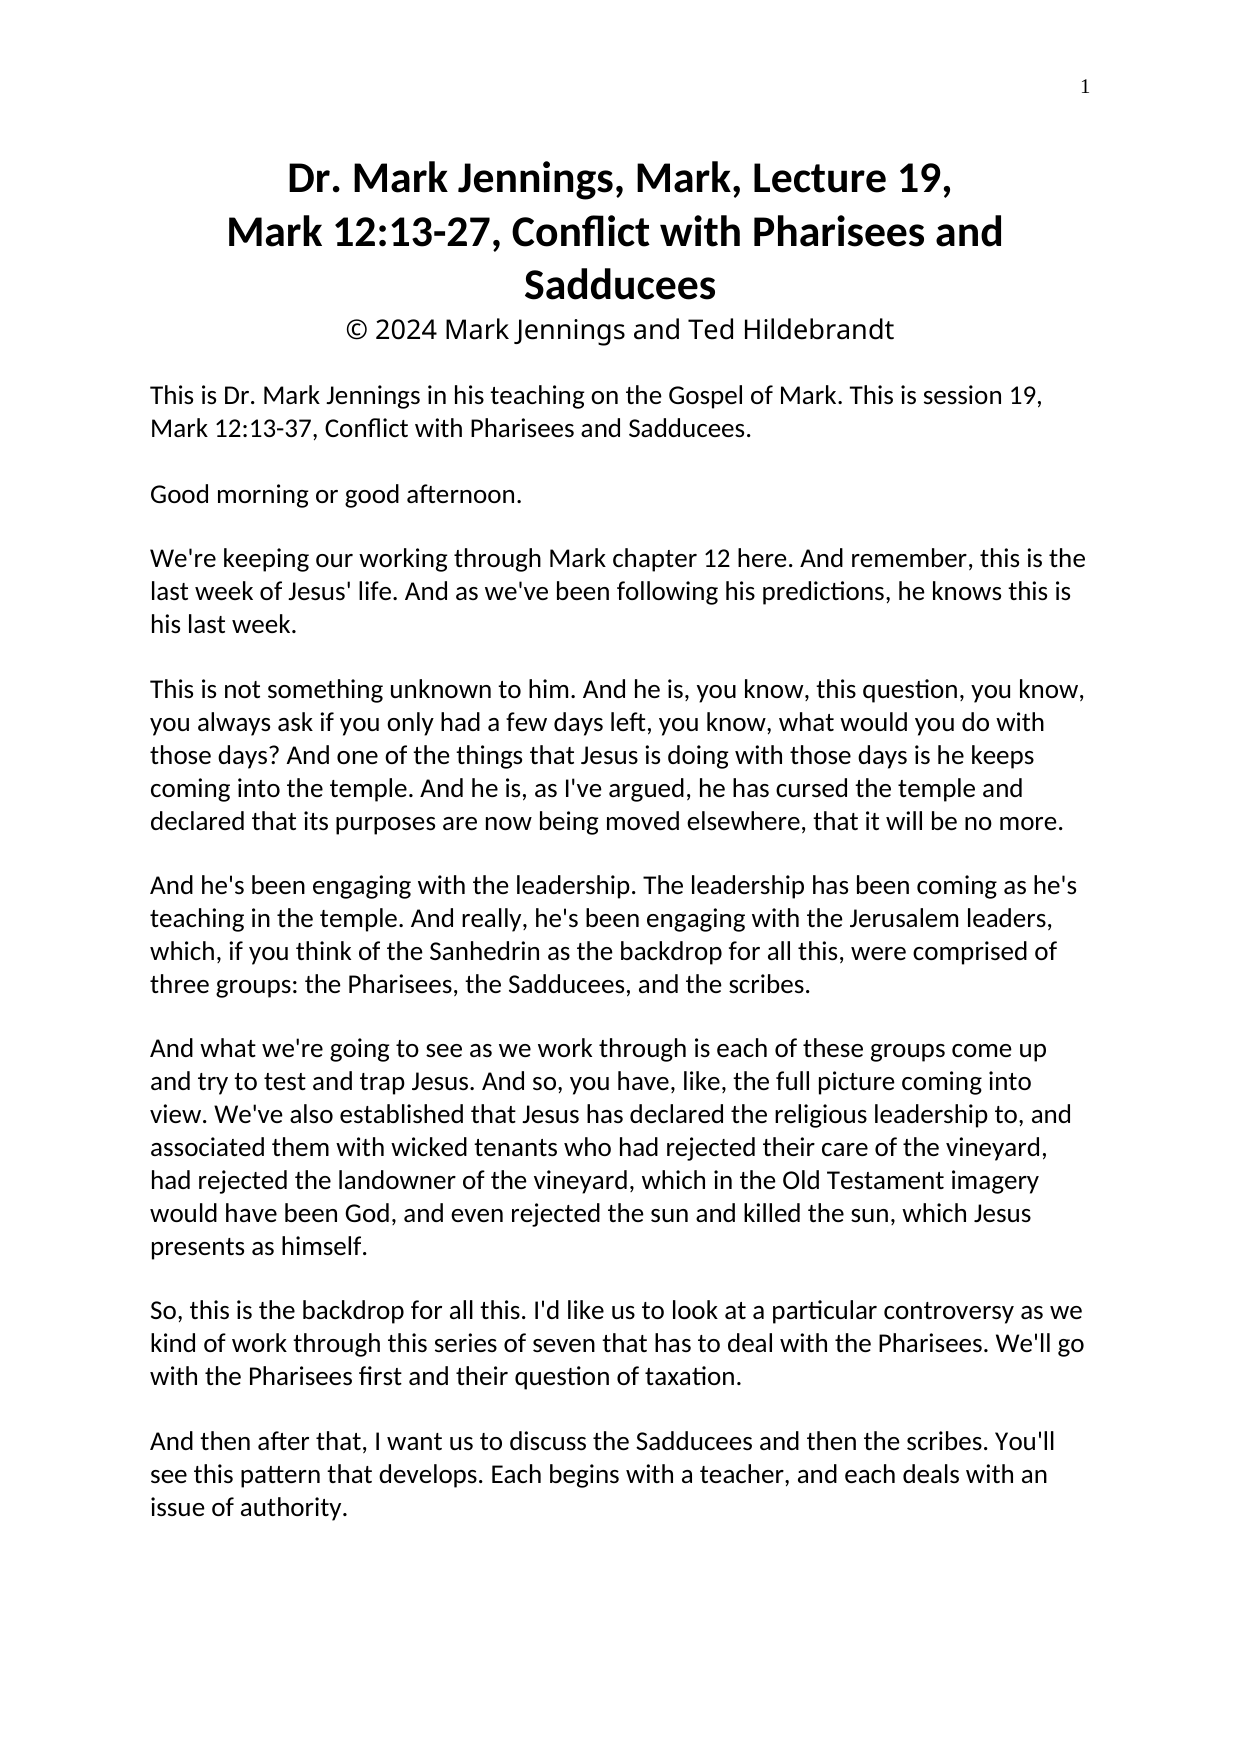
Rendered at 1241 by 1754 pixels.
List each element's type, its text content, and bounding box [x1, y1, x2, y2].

text And what we're going to see as we work through is each of these groups come up and try to test and trap Jesus. And so, you have, like, the full picture coming into view. We've also established that Jesus has declared the religious leadership to, and associated them with wicked tenants who had rejected their care of the vineyard, had rejected the landowner of the vineyard, which in the Old Testament imagery would have been God, and even rejected the sun and killed the sun, which Jesus presents as himself. [150, 1031, 1090, 1262]
text We're keeping our working through Mark chapter 12 here. And remember, this is the last week of Jesus' life. And as we've been following his predictions, he knows this is his last week. [150, 542, 1090, 641]
text So, this is the backdrop for all this. I'd like us to look at a particular controversy as we kind of work through this series of seven that has to deal with the Pharisees. We'll go with the Pharisees first and their question of taxation. [150, 1293, 1090, 1393]
text This is Dr. Mark Jennings in his teaching on the Gospel of Mark. This is session 19, Mark 12:13-37, Conflict with Pharisees and Sadducees. Good morning or good afternoon. [150, 378, 1090, 510]
text © 2024 Mark Jennings and Ted Hildebrandt [150, 310, 1090, 347]
text And then after that, I want us to discuss the Sadducees and then the scribes. You'll see this pattern that develops. Each begins with a teacher, and each deals with an issue of authority. [150, 1424, 1090, 1523]
text Mark 12:13-27, Conflict with Pharisees and Sadducees [150, 203, 1090, 310]
text This is not something unknown to him. And he is, you know, this question, you know, you always ask if you only had a few days left, you know, what would you do with those days? And one of the things that Jesus is doing with those days is he keeps coming into the temple. And he is, as I've argued, he has cursed the temple and declared that its purposes are now being moved elsewhere, that it will be no more. [150, 672, 1090, 837]
text And he's been engaging with the leadership. The leadership has been coming as he's teaching in the temple. And really, he's been engaging with the Jerusalem leaders, which, if you think of the Sanhedrin as the backdrop for all this, were comprised of three groups: the Pharisees, the Sadducees, and the scribes. [150, 868, 1090, 1000]
text Dr. Mark Jennings, Mark, Lecture 19, [150, 150, 1090, 203]
